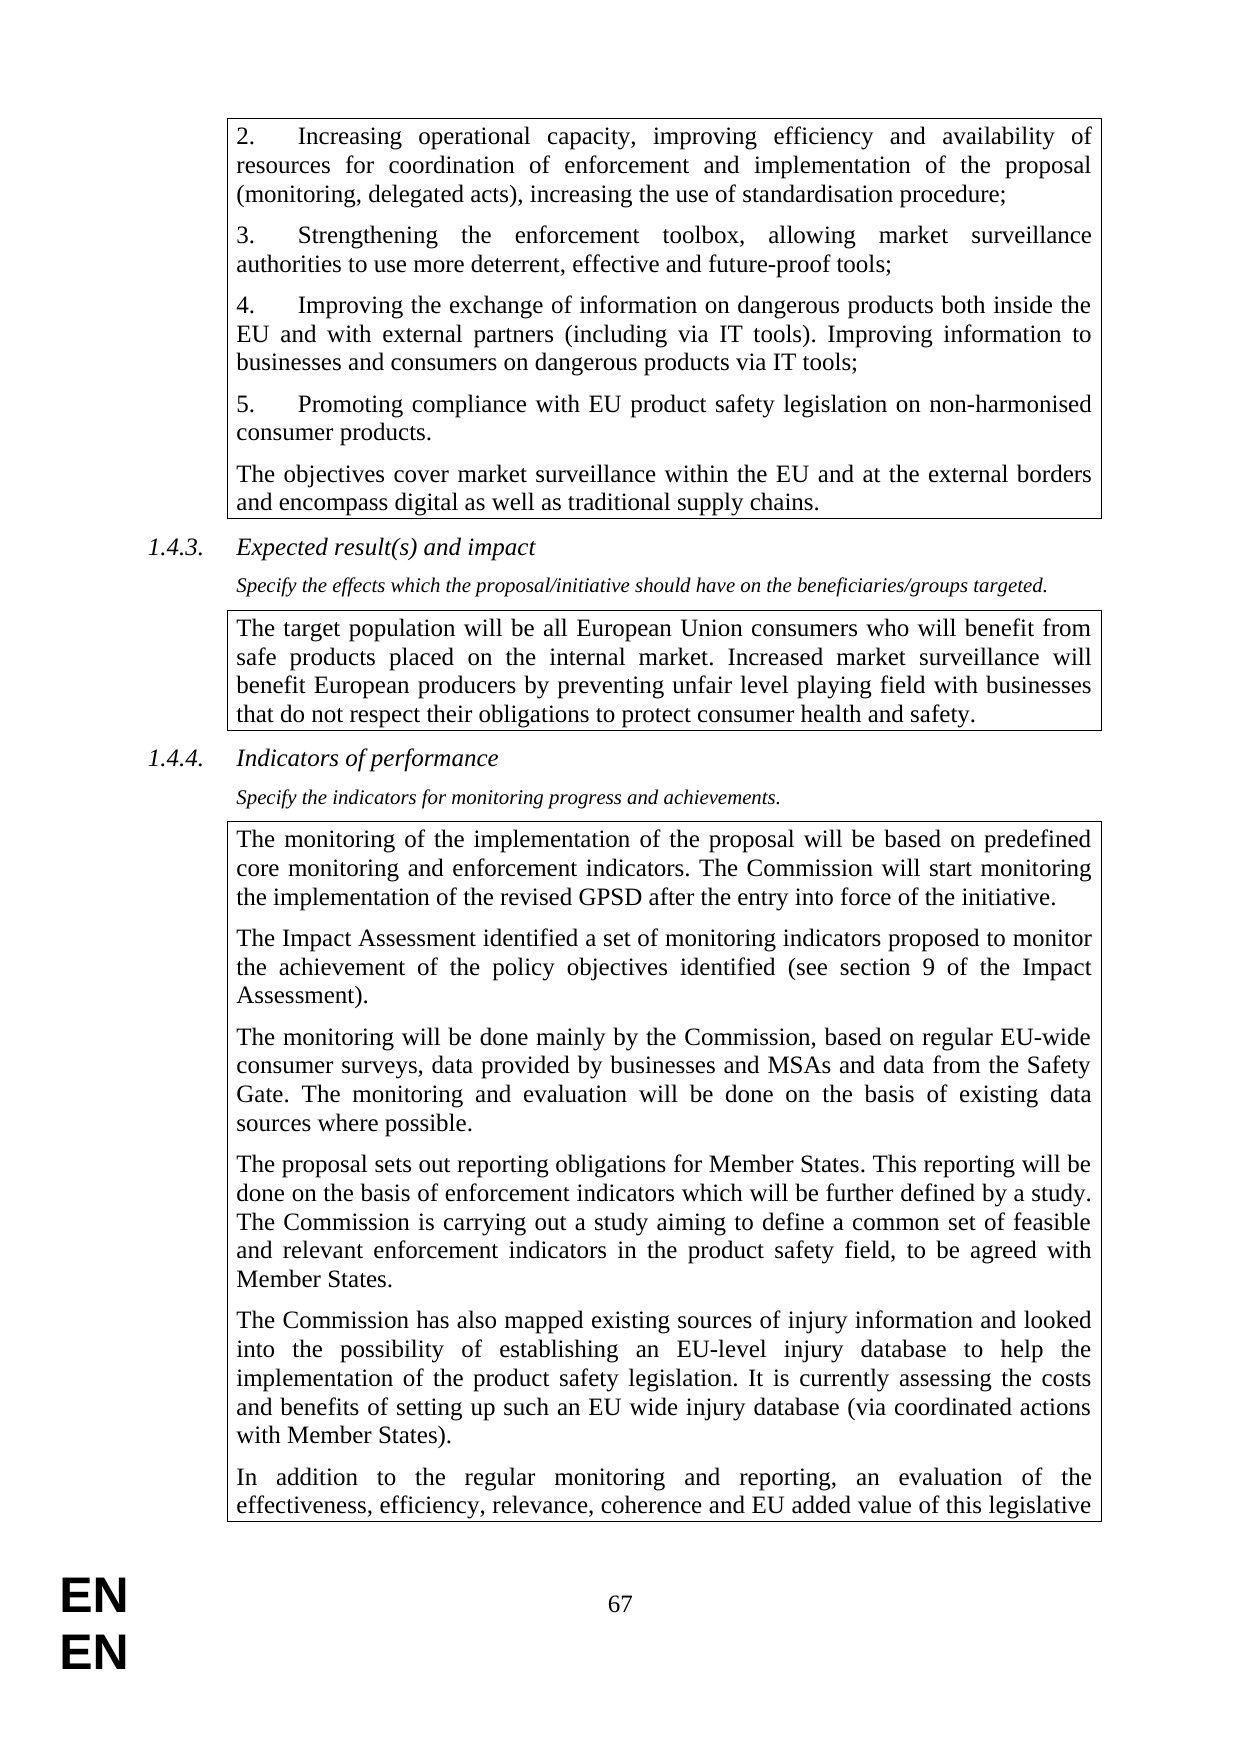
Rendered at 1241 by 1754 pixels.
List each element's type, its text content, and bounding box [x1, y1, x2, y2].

text The Commission has also mapped existing sources of injury information and looked into the possibility of establishing an EU-level injury database to help the implementation of the product safety legislation. It is currently assessing the costs and benefits of setting up such an EU wide injury database (via coordinated actions with Member States). [228, 1302, 1101, 1449]
text The monitoring will be done mainly by the Commission, based on regular EU-wide consumer surveys, data provided by businesses and MSAs and data from the Safety Gate. The monitoring and evaluation will be done on the basis of existing data sources where possible. [228, 1019, 1101, 1137]
text The proposal sets out reporting obligations for Member States. This reporting will be done on the basis of enforcement indicators which will be further defined by a study. The Commission is carrying out a study aiming to define a common set of feasible and relevant enforcement indicators in the product safety field, to be agreed with Member States. [228, 1146, 1101, 1293]
text 3. Strengthening the enforcement toolbox, allowing market surveillance authorities to use more deterrent, effective and future-proof tools; [228, 217, 1101, 277]
text 2. Increasing operational capacity, improving efficiency and availability of resources for coordination of enforcement and implementation of the proposal (monitoring, delegated acts), increasing the use of standardisation procedure; [228, 119, 1101, 207]
subtitle 1.4.3. Expected result(s) and impact [148, 532, 1092, 561]
text Specify the effects which the proposal/initiative should have on the beneficiaries/groups targeted. [236, 573, 1092, 597]
text 4. Improving the exchange of information on dangerous products both inside the EU and with external partners (including via IT tools). Improving information to businesses and consumers on dangerous products via IT tools; [228, 287, 1101, 376]
text The objectives cover market surveillance within the EU and at the external borders and encompass digital as well as traditional supply chains. [228, 456, 1101, 518]
text Specify the indicators for monitoring progress and achievements. [236, 785, 1092, 809]
subtitle 1.4.4. Indicators of performance [148, 743, 1092, 772]
text The Impact Assessment identified a set of monitoring indicators proposed to monitor the achievement of the policy objectives identified (see section 9 of the Impact Assessment). [228, 920, 1101, 1009]
text 5. Promoting compliance with EU product safety legislation on non-harmonised consumer products. [228, 386, 1101, 446]
text The target population will be all European Union consumers who will benefit from safe products placed on the internal market. Increased market surveillance will benefit European producers by preventing unfair level playing field with businesses that do not respect their obligations to protect consumer health and safety. [228, 611, 1101, 730]
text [228, 1459, 1101, 1521]
text The monitoring of the implementation of the proposal will be based on predefined core monitoring and enforcement indicators. The Commission will start monitoring the implementation of the revised GPSD after the entry into force of the initiative. [228, 822, 1101, 911]
